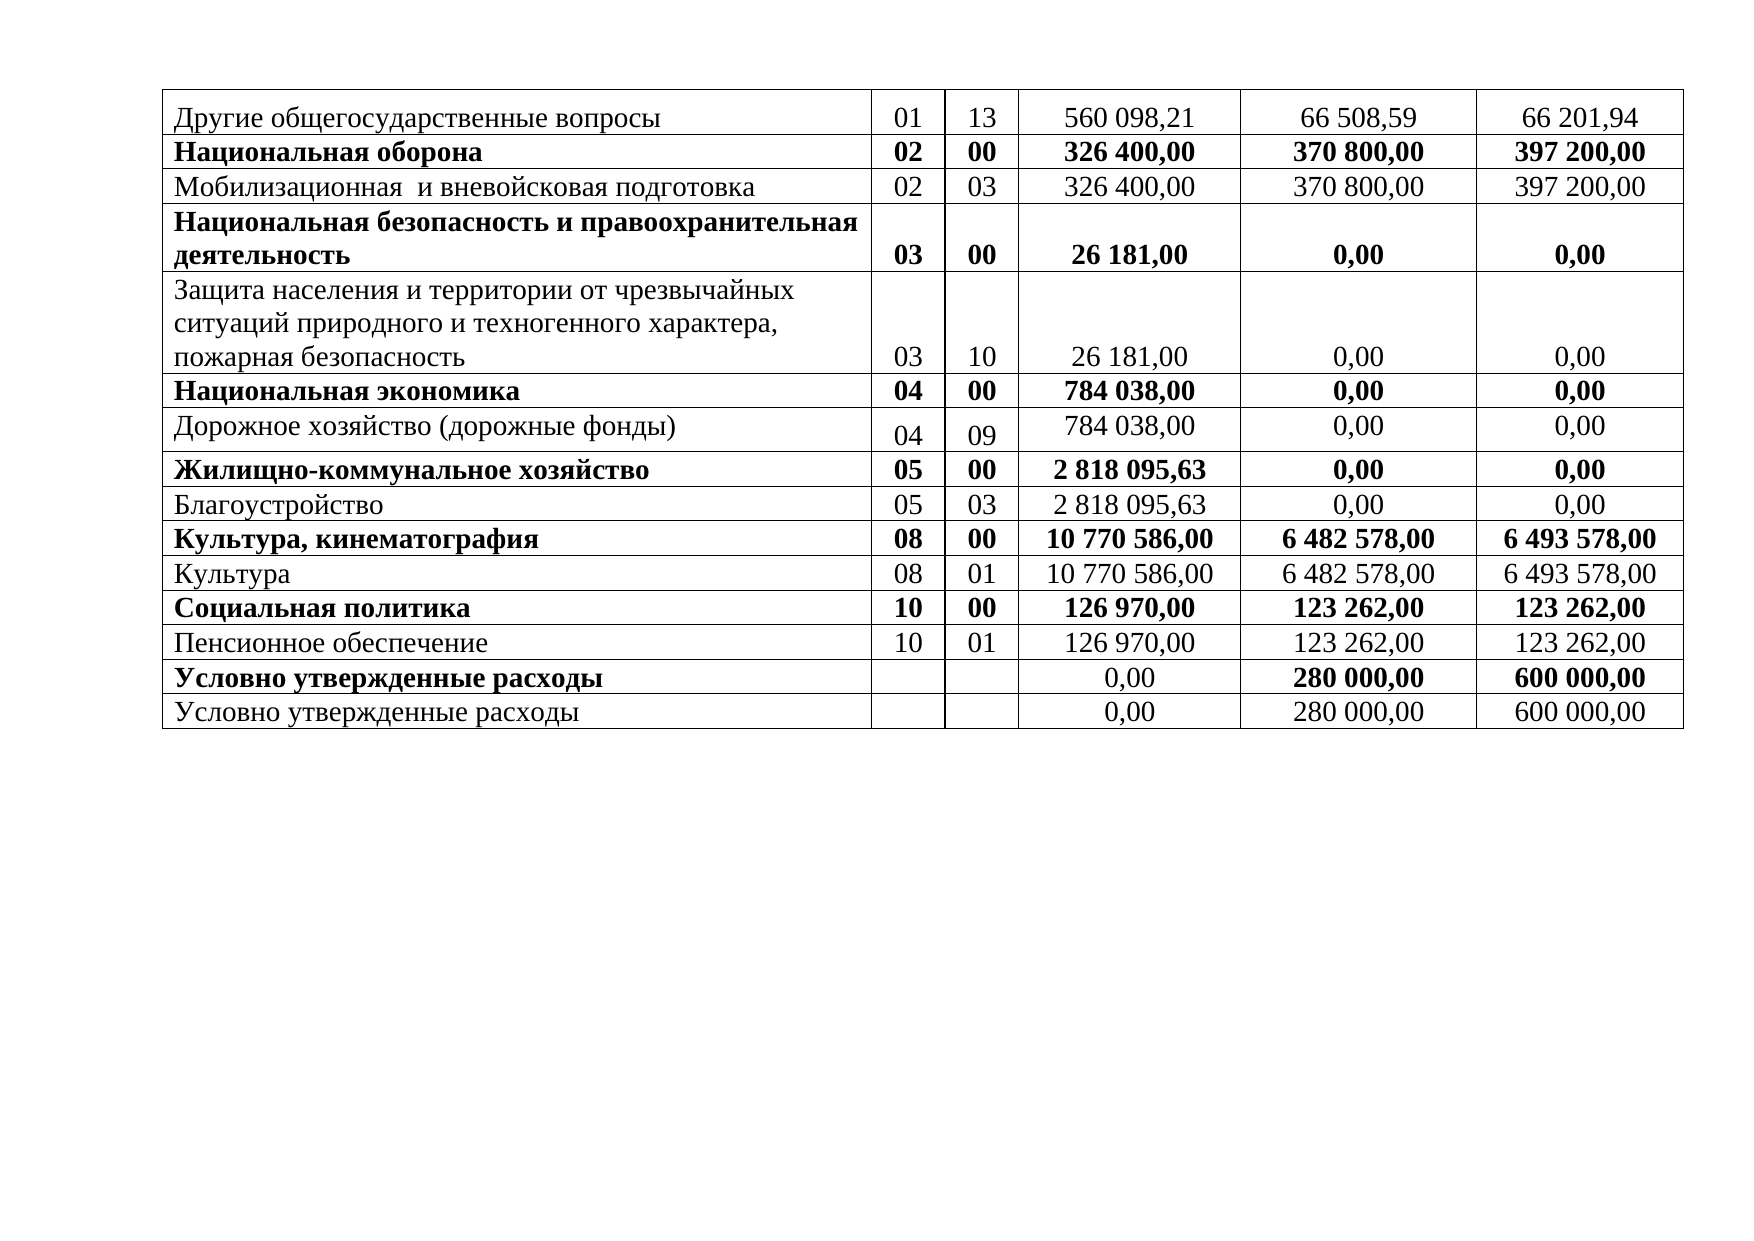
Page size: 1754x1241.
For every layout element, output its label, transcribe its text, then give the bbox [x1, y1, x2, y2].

table_cell 66 508,59 [1241, 90, 1476, 133]
table_cell Национальная экономика [163, 374, 871, 407]
table_cell 280 000,00 [1241, 660, 1476, 693]
table_cell [872, 694, 944, 728]
table_cell Национальная оборона [163, 135, 871, 168]
table_cell 00 [946, 521, 1018, 555]
table_cell 04 [872, 374, 944, 407]
table_cell 00 [946, 452, 1018, 486]
table_cell 600 000,00 [1477, 660, 1683, 693]
table_cell Национальная безопасность и правоохранительная деятельность [163, 204, 871, 271]
table_cell 0,00 [1477, 487, 1683, 520]
table_cell 397 200,00 [1477, 169, 1683, 203]
table_cell Благоустройство [163, 487, 871, 520]
table_cell 0,00 [1019, 660, 1240, 693]
table_cell 05 [872, 487, 944, 520]
table_cell 326 400,00 [1019, 169, 1240, 203]
table_cell 0,00 [1019, 694, 1240, 728]
table_cell [872, 660, 944, 693]
table_cell 6 493 578,00 [1477, 521, 1683, 555]
table_cell 123 262,00 [1241, 591, 1476, 624]
table_cell 0,00 [1477, 272, 1683, 372]
table_cell 26 181,00 [1019, 272, 1240, 372]
table_cell 02 [872, 135, 944, 168]
table_cell 03 [872, 204, 944, 271]
table_cell 560 098,21 [1019, 90, 1240, 133]
table_cell 00 [946, 204, 1018, 271]
table_cell 370 800,00 [1241, 169, 1476, 203]
table_cell 0,00 [1477, 408, 1683, 451]
table_cell Защита населения и территории от чрезвычайных ситуаций природного и техногенного характера, пожарная безопасность [163, 272, 871, 372]
table_cell 0,00 [1477, 374, 1683, 407]
table_cell 10 770 586,00 [1019, 556, 1240, 589]
table_cell 0,00 [1241, 408, 1476, 451]
table_cell 04 [872, 408, 944, 451]
table_cell 10 [872, 591, 944, 624]
table_cell Мобилизационная и вневойсковая подготовка [163, 169, 871, 203]
table_cell 784 038,00 [1019, 408, 1240, 451]
table_cell 2 818 095,63 [1019, 487, 1240, 520]
table_cell 05 [872, 452, 944, 486]
table_cell 00 [946, 374, 1018, 407]
table_cell 01 [946, 556, 1018, 589]
table_cell 01 [946, 625, 1018, 659]
table_cell 08 [872, 556, 944, 589]
table_cell 0,00 [1477, 204, 1683, 271]
table_cell Пенсионное обеспечение [163, 625, 871, 659]
table_cell Условно утвержденные расходы [163, 660, 871, 693]
table_cell 280 000,00 [1241, 694, 1476, 728]
table_cell 6 482 578,00 [1241, 521, 1476, 555]
table_cell 784 038,00 [1019, 374, 1240, 407]
table_cell 10 [946, 272, 1018, 372]
table_cell Жилищно-коммунальное хозяйство [163, 452, 871, 486]
table_cell 0,00 [1241, 487, 1476, 520]
table_cell 08 [872, 521, 944, 555]
table_cell 00 [946, 135, 1018, 168]
table_cell 600 000,00 [1477, 694, 1683, 728]
table_cell 03 [946, 487, 1018, 520]
table_cell 0,00 [1241, 374, 1476, 407]
table_cell 03 [946, 169, 1018, 203]
table_cell 13 [946, 90, 1018, 133]
table_cell Другие общегосударственные вопросы [163, 90, 871, 133]
table_cell Условно утвержденные расходы [163, 694, 871, 728]
table_cell 0,00 [1241, 204, 1476, 271]
table_cell 0,00 [1477, 452, 1683, 486]
table_cell 0,00 [1241, 452, 1476, 486]
table_cell 326 400,00 [1019, 135, 1240, 168]
table_cell 10 [872, 625, 944, 659]
table_cell 123 262,00 [1477, 625, 1683, 659]
table_cell 6 493 578,00 [1477, 556, 1683, 589]
table_cell 00 [946, 591, 1018, 624]
table_cell 02 [872, 169, 944, 203]
table_cell 123 262,00 [1477, 591, 1683, 624]
table_cell [946, 660, 1018, 693]
table_cell 126 970,00 [1019, 625, 1240, 659]
table_cell 09 [946, 408, 1018, 451]
table_cell 126 970,00 [1019, 591, 1240, 624]
table_cell 01 [872, 90, 944, 133]
table_cell Культура [163, 556, 871, 589]
table_cell Культура, кинематография [163, 521, 871, 555]
table_cell 26 181,00 [1019, 204, 1240, 271]
table_cell 123 262,00 [1241, 625, 1476, 659]
table_cell 0,00 [1241, 272, 1476, 372]
table_cell 66 201,94 [1477, 90, 1683, 133]
table_cell Дорожное хозяйство (дорожные фонды) [163, 408, 871, 451]
table_cell 2 818 095,63 [1019, 452, 1240, 486]
table_cell Социальная политика [163, 591, 871, 624]
table_cell 397 200,00 [1477, 135, 1683, 168]
table_cell 10 770 586,00 [1019, 521, 1240, 555]
table_cell 6 482 578,00 [1241, 556, 1476, 589]
table_cell 03 [872, 272, 944, 372]
table_cell [946, 694, 1018, 728]
table_cell 370 800,00 [1241, 135, 1476, 168]
